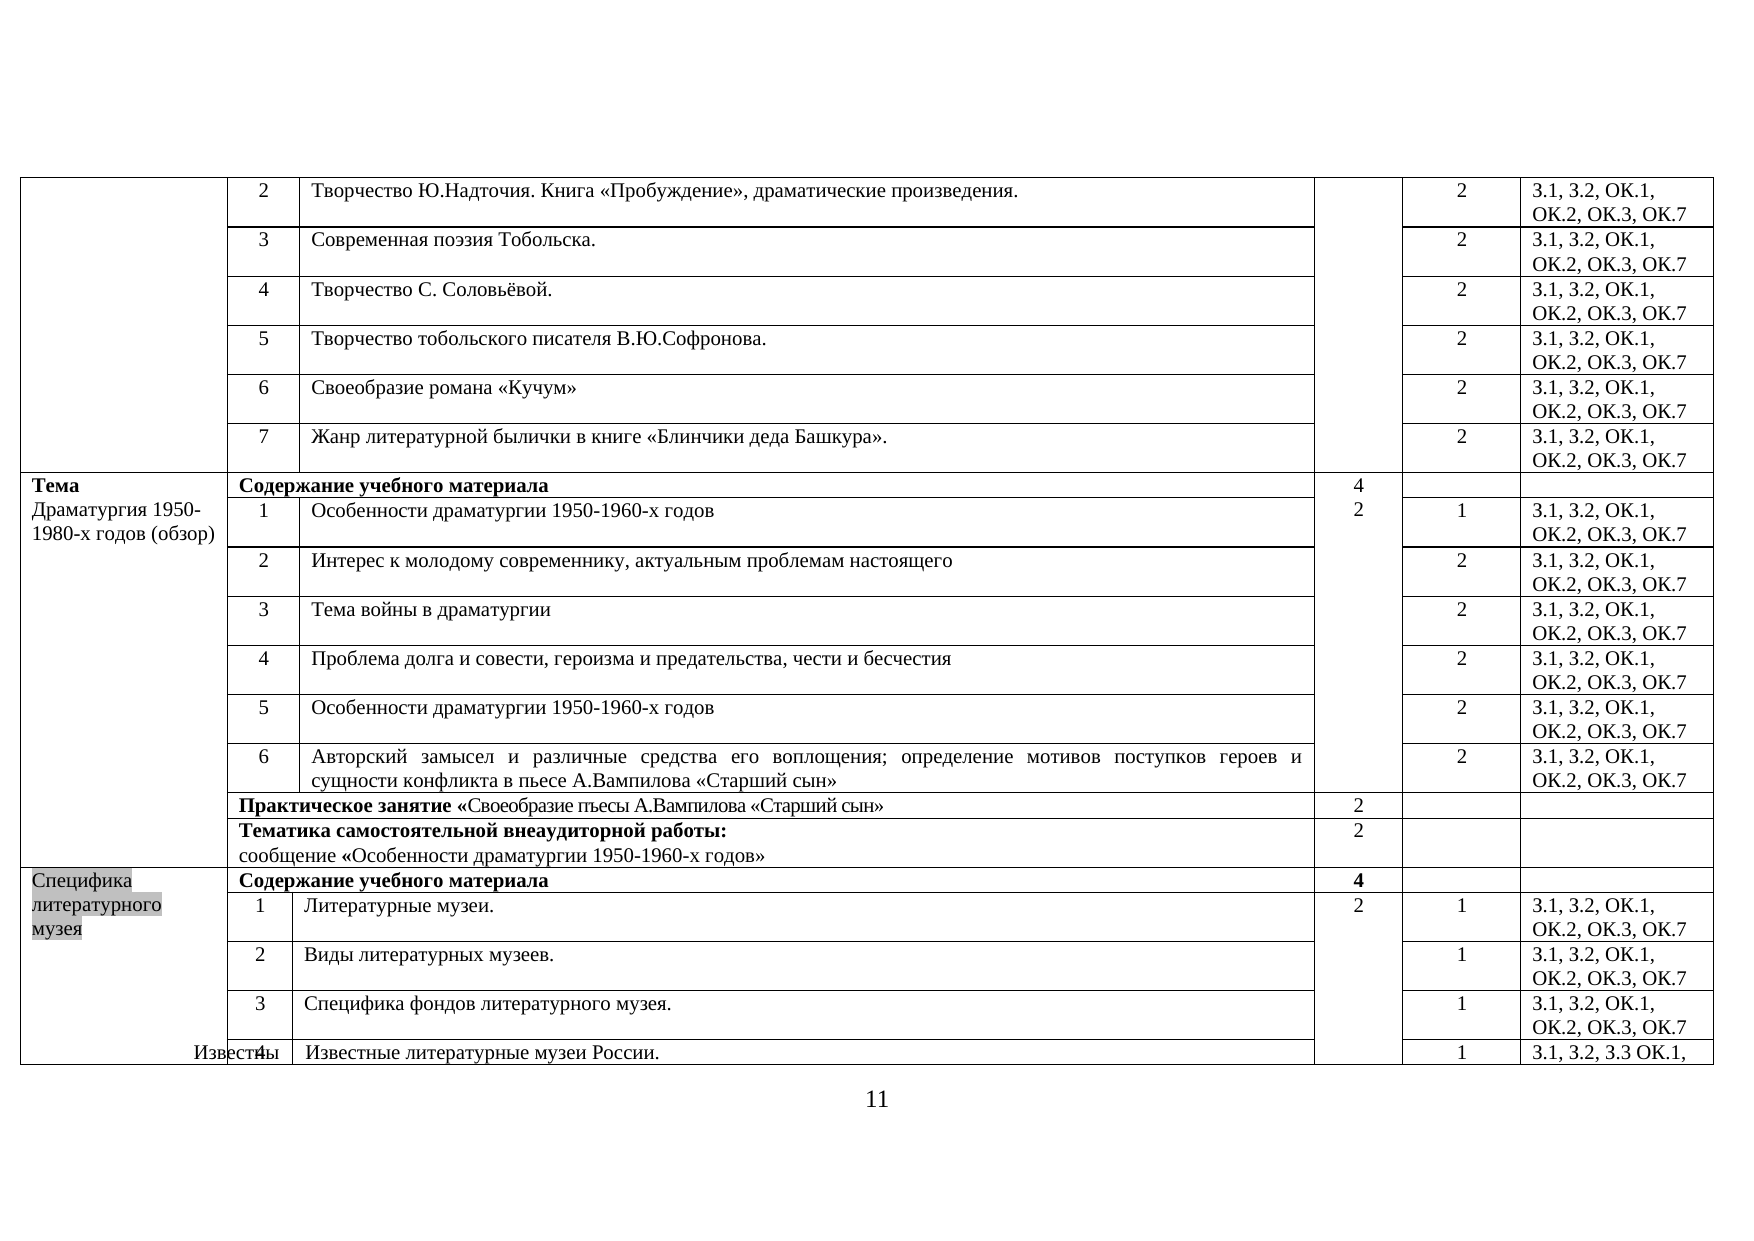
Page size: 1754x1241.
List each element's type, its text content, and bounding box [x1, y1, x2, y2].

table_cell 7 [228, 424, 299, 472]
table_cell З.1, З.2, ОК.1, ОК.2, ОК.3, ОК.7 [1521, 893, 1713, 941]
table_cell Особенности драматургии 1950-1960-х годов [300, 695, 1314, 743]
table_cell 2 [1403, 597, 1520, 645]
table_cell Авторский замысел и различные средства его воплощения; определение мотивов поступков героев и сущности конфликта в пьесе А.Вампилова «Старший сын» [300, 744, 1314, 792]
table_cell З.1, З.2, ОК.1, ОК.2, ОК.3, ОК.7 [1521, 498, 1713, 546]
table_cell Тема войны в драматургии [300, 597, 1314, 645]
table_cell 1 [1403, 498, 1520, 546]
table_cell 3 [228, 991, 292, 1039]
table_cell 4 2 [1315, 473, 1402, 792]
table_cell З.1, З.2, ОК.1, ОК.2, ОК.3, ОК.7 [1521, 942, 1713, 990]
table_cell 2 [1403, 228, 1520, 276]
table_cell 2 [228, 548, 299, 596]
table_cell Творчество тобольского писателя В.Ю.Софронова. [300, 326, 1314, 374]
table_cell [1403, 868, 1520, 892]
table_cell Тема Драматургия 1950-1980-х годов (обзор) [21, 473, 227, 867]
table_cell З.1, З.2, ОК.1, ОК.2, ОК.3, ОК.7 [1521, 424, 1713, 472]
table_cell З.1, З.2, ОК.1, ОК.2, ОК.3, ОК.7 [1521, 991, 1713, 1039]
table_cell 1 [228, 893, 292, 941]
table_cell 2 [1403, 424, 1520, 472]
table_cell З.1, З.2, ОК.1, ОК.2, ОК.3, ОК.7 [1521, 277, 1713, 325]
table_cell 2 [1315, 819, 1402, 867]
table_cell З.1, З.2, ОК.1, ОК.2, ОК.3, ОК.7 [1521, 548, 1713, 596]
table_cell [1403, 819, 1520, 867]
table_cell Содержание учебного материала [228, 473, 1314, 497]
table_cell З.1, З.2, ОК.1, ОК.2, ОК.3, ОК.7 [1521, 597, 1713, 645]
table_cell Литературные музеи. [293, 893, 1314, 941]
table_cell Виды литературных музеев. [293, 942, 1314, 990]
table_cell 2 [1403, 178, 1520, 226]
table_cell 4 [228, 277, 299, 325]
table_cell Современная поэзия Тобольска. [300, 228, 1314, 276]
table_cell 5 [228, 695, 299, 743]
table_cell Специфика фондов литературного музея. [293, 991, 1314, 1039]
table_cell 2 [1403, 375, 1520, 423]
table_cell З.1, З.2, ОК.1, ОК.2, ОК.3, ОК.7 [1521, 178, 1713, 226]
table_cell 2 [1315, 793, 1402, 817]
table_cell 1 [1403, 942, 1520, 990]
table_cell З.1, З.2, ОК.1, ОК.2, ОК.3, ОК.7 [1521, 326, 1713, 374]
table_cell З.1, З.2, ОК.1, ОК.2, ОК.3, ОК.7 [1521, 744, 1713, 792]
table_cell 2 [1403, 326, 1520, 374]
table_cell Проблема долга и совести, героизма и предательства, чести и бесчестия [300, 646, 1314, 694]
table_cell 3 [228, 597, 299, 645]
table_cell Практическое занятие «Своеобразие пъесы А.Вампилова «Старший сын» [228, 793, 1314, 817]
table_cell Тематика самостоятельной внеаудиторной работы: сообщение «Особенности драматургии 1950-1960-х годов» [228, 819, 1314, 867]
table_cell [1521, 1040, 1713, 1064]
table_cell 1 [228, 498, 299, 546]
table_cell 4 [1315, 868, 1402, 892]
table_cell 3 [228, 228, 299, 276]
table_cell Творчество С. Соловьёвой. [300, 277, 1314, 325]
table_cell 5 [228, 326, 299, 374]
table_cell [1521, 473, 1713, 497]
table_cell [1403, 793, 1520, 817]
table_cell Своеобразие романа «Кучум» [300, 375, 1314, 423]
table_cell 2 [228, 942, 292, 990]
table_cell Содержание учебного материала [228, 868, 1314, 892]
table_cell Жанр литературной былички в книге «Блинчики деда Башкура». [300, 424, 1314, 472]
table_cell Специфика литературного музея [21, 868, 227, 1064]
table_cell 2 [1403, 548, 1520, 596]
table_cell 2 [1315, 178, 1402, 472]
table_cell [1521, 819, 1713, 867]
table_cell З.1, З.2, ОК.1, ОК.2, ОК.3, ОК.7 [1521, 695, 1713, 743]
table_cell Особенности драматургии 1950-1960-х годов [300, 498, 1314, 546]
table_cell 2 [1403, 277, 1520, 325]
table_cell [1403, 473, 1520, 497]
table_cell Интерес к молодому современнику, актуальным проблемам настоящего [300, 548, 1314, 596]
table_cell 1 [1403, 991, 1520, 1039]
table_cell 2 [228, 178, 299, 226]
table_cell 2 [1403, 744, 1520, 792]
table_cell З.1, З.2, ОК.1, ОК.2, ОК.3, ОК.7 [1521, 375, 1713, 423]
table_cell 2 [1315, 893, 1402, 1064]
table_cell 1 [1403, 1040, 1520, 1064]
table_cell [1521, 793, 1713, 817]
table_cell З.1, З.2, ОК.1, ОК.2, ОК.3, ОК.7 [1521, 228, 1713, 276]
table_cell 1 [1403, 893, 1520, 941]
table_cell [293, 1040, 1314, 1064]
table_cell Творчество Ю.Надточия. Книга «Пробуждение», драматические произведения. [300, 178, 1314, 226]
table_cell 6 [228, 744, 299, 792]
table_cell 4 [228, 646, 299, 694]
table_cell 2 [1403, 646, 1520, 694]
table_cell 4 [228, 1040, 292, 1064]
table_cell 6 [228, 375, 299, 423]
table_cell З.1, З.2, ОК.1, ОК.2, ОК.3, ОК.7 [1521, 646, 1713, 694]
table_cell 2 [1403, 695, 1520, 743]
table_cell [1521, 868, 1713, 892]
